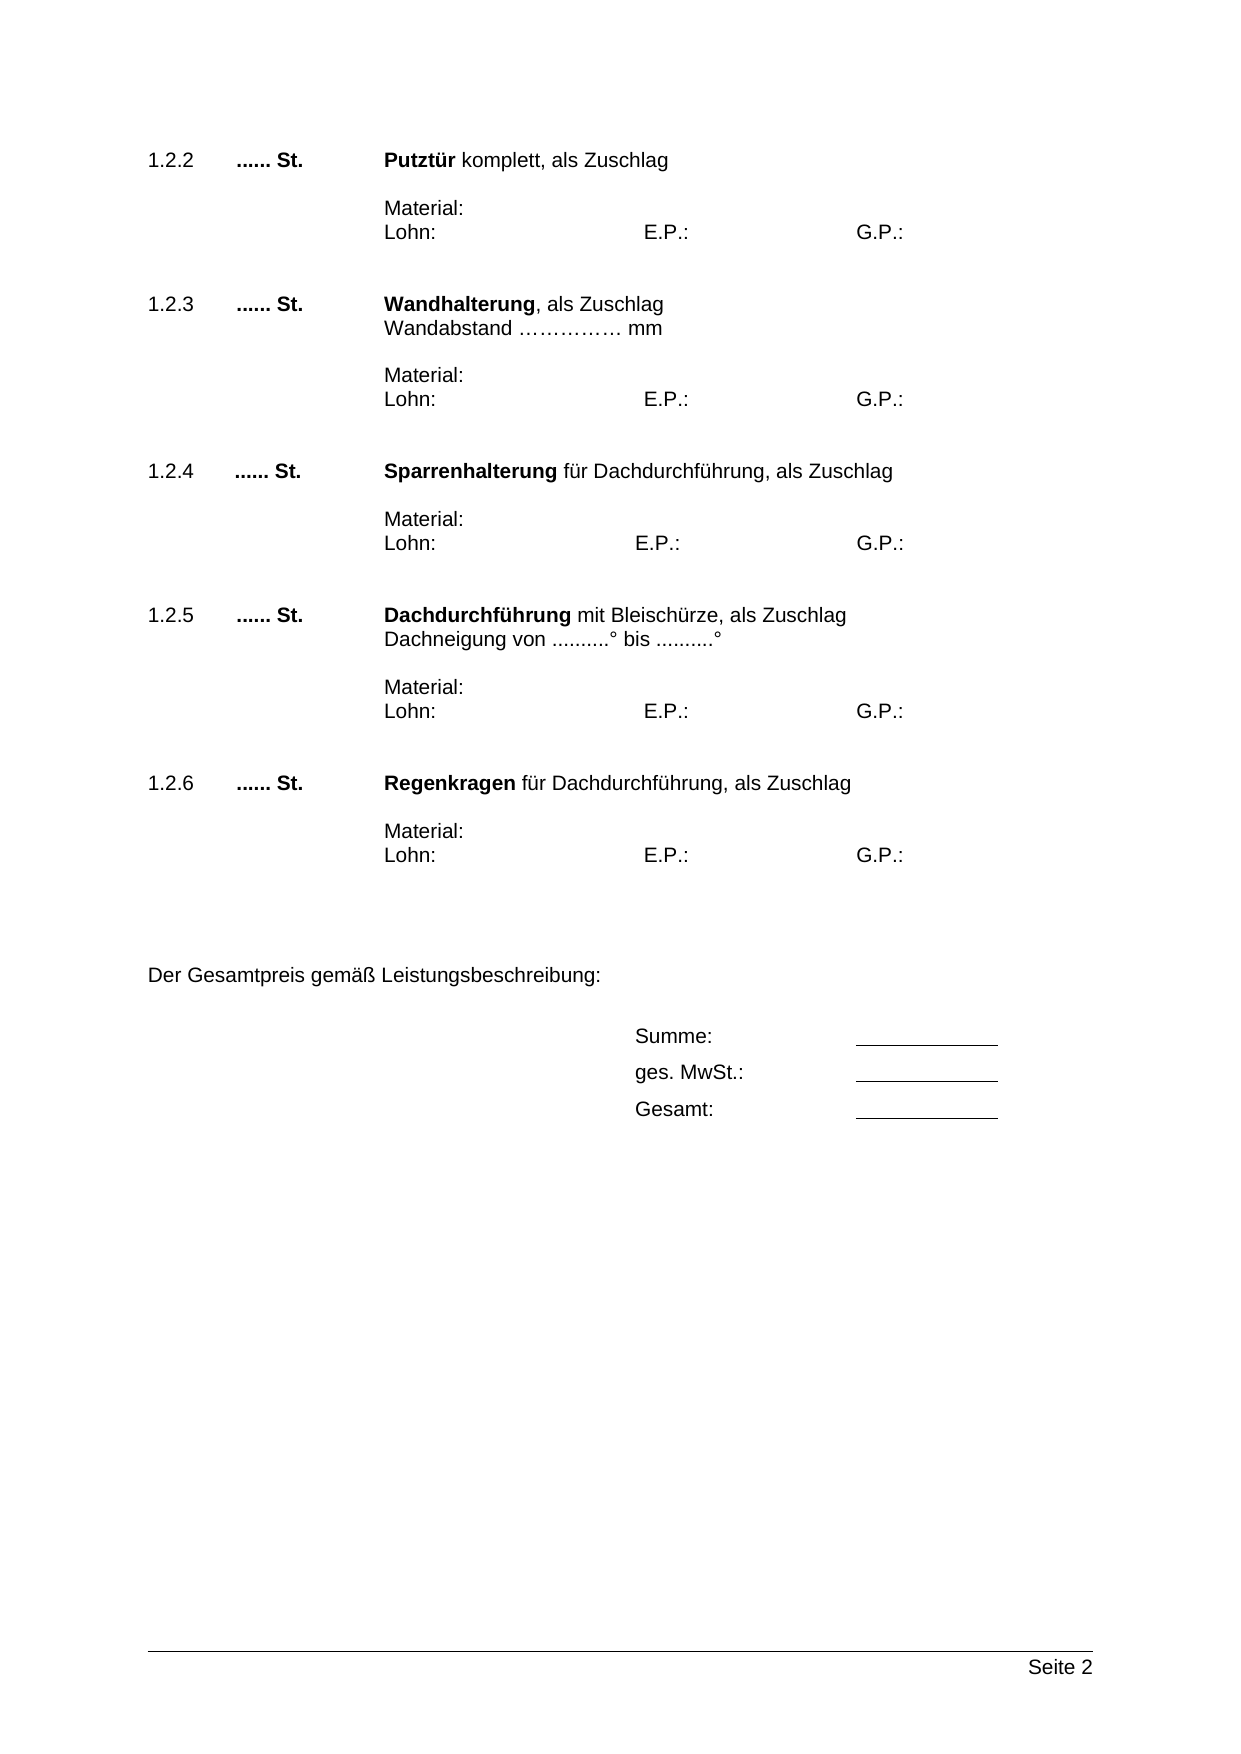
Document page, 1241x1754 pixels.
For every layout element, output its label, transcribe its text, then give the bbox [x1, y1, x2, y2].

text 1.2.4 ...... St. Sparrenhalterung für Dachdurchführung, als Zuschlag [148, 459, 1093, 507]
text Material: Lohn: E.P.: G.P.: [384, 196, 1093, 243]
text Der Gesamtpreis gemäß Leistungsbeschreibung: [148, 963, 1093, 987]
text 1.2.3 ...... St. Wandhalterung, als Zuschlag Wandabstand …………… mm Material: Lohn: E.P.: G.P.: [148, 291, 1093, 435]
text Material: Lohn: E.P.: G.P.: [384, 507, 1093, 603]
text 1.2.5 ...... St. Dachdurchführung mit Bleischürze, als Zuschlag Dachneigung von ..........° bis ..........° Material: Lohn: E.P.: G.P.: [148, 603, 1093, 723]
text Gesamt: [635, 1097, 1093, 1121]
text ges. MwSt.: [635, 1060, 1093, 1084]
text 1.2.6 ...... St. Regenkragen für Dachdurchführung, als Zuschlag Material: Lohn: E.P.: G.P.: [148, 771, 1093, 866]
text 1.2.2 ...... St. Putztür komplett, als Zuschlag [148, 148, 1093, 196]
text Summe: [635, 1024, 1093, 1048]
